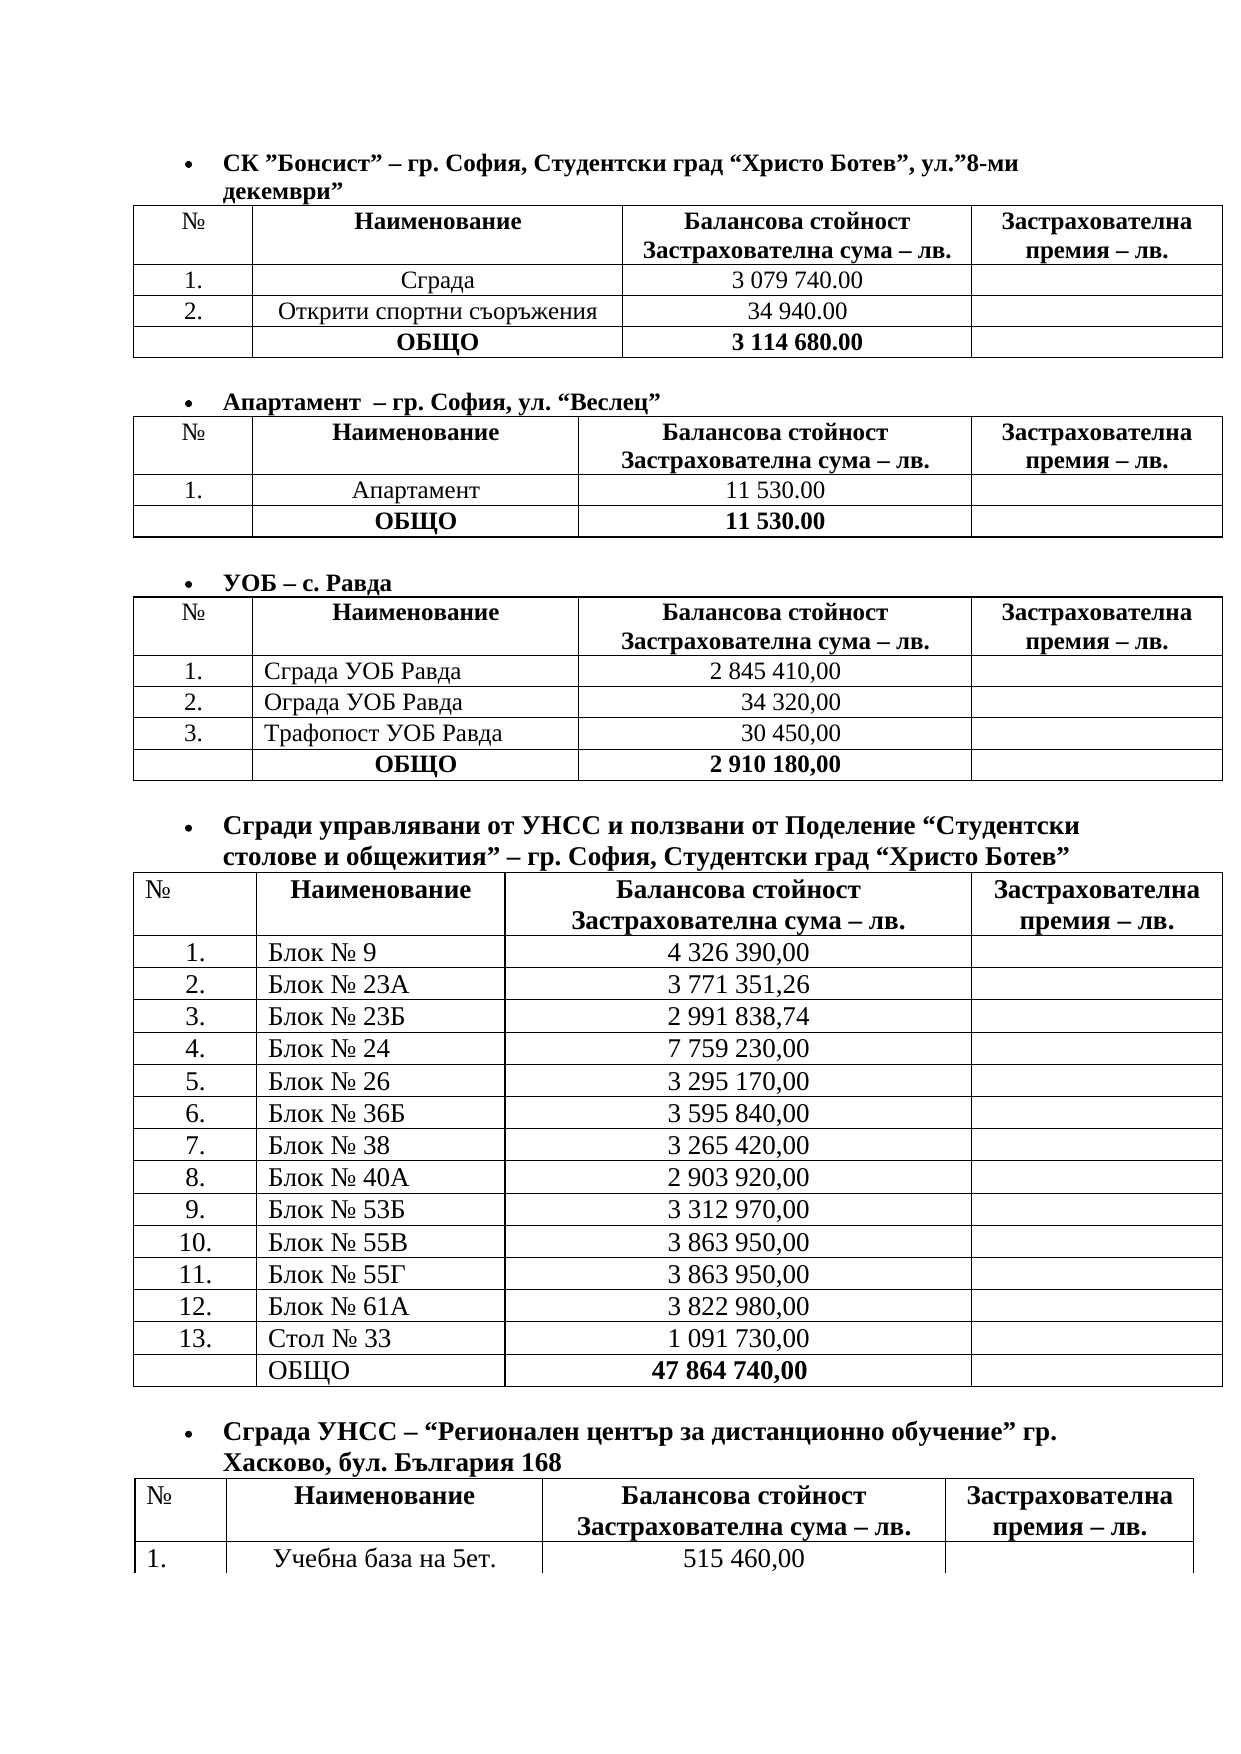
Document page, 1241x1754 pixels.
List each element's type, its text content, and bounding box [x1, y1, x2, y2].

table_cell Блок № 36Б [257, 1097, 504, 1128]
table_cell Блок № 55Г [257, 1258, 504, 1289]
list Апартамент – гр. София, ул. “Веслец” [185, 387, 1093, 416]
table_cell 1. [134, 656, 252, 686]
table_cell [972, 1000, 1222, 1032]
table_cell ОБЩО [253, 750, 578, 779]
table_cell [972, 1194, 1222, 1225]
table_cell 3 265 420,00 [506, 1129, 971, 1160]
table_cell 3 863 950,00 [506, 1226, 971, 1257]
table_cell 11 530.00 [579, 475, 971, 505]
list УОБ – с. Равда [185, 568, 1093, 596]
table_cell ОБЩО [257, 1355, 504, 1386]
table_cell 1. [134, 265, 252, 295]
table_cell Открити спортни съоръжения [253, 296, 622, 326]
table_header № [136, 1479, 226, 1541]
table_cell Блок № 23А [257, 968, 504, 999]
table_cell 11. [134, 1258, 256, 1289]
table_header Застрахователна премия – лв. [946, 1479, 1193, 1541]
table_header Балансова стойност Застрахователна сума – лв. [579, 417, 971, 474]
table_cell 30 450,00 [579, 718, 971, 748]
list Сграда УНСС – “Регионален център за дистанционно обучение” гр. Хасково, бул. България 168 [185, 1415, 1093, 1478]
table_cell 7. [134, 1129, 256, 1160]
table_cell Сграда [253, 265, 622, 295]
table_cell Блок № 61А [257, 1290, 504, 1321]
table_cell [972, 265, 1222, 295]
table_cell [134, 327, 252, 357]
table_cell 2. [134, 687, 252, 717]
table_cell Ограда УОБ Равда [253, 687, 578, 717]
table_cell 3 863 950,00 [506, 1258, 971, 1289]
table_cell [972, 475, 1222, 505]
table_cell 47 864 740,00 [506, 1355, 971, 1386]
table_header Наименование [253, 417, 578, 474]
table_cell 1 091 730,00 [506, 1322, 971, 1353]
table_header Балансова стойност Застрахователна сума – лв. [579, 598, 971, 655]
table_cell ОБЩО [253, 327, 622, 357]
list СК ”Бонсист” – гр. София, Студентски град “Христо Ботев”, ул.”8-ми декември” [185, 148, 1093, 205]
table_cell 3 079 740.00 [623, 265, 971, 295]
table_cell [972, 718, 1222, 748]
table_cell 3 595 840,00 [506, 1097, 971, 1128]
table_header Застрахователна премия – лв. [972, 206, 1222, 264]
table_header № [134, 206, 252, 264]
table_cell 3 771 351,26 [506, 968, 971, 999]
table_cell [134, 506, 252, 536]
table_cell ОБЩО [253, 506, 578, 536]
table_cell [972, 1097, 1222, 1128]
table_cell [972, 506, 1222, 536]
table_cell 2 903 920,00 [506, 1161, 971, 1192]
table_cell 8. [134, 1161, 256, 1192]
table_header Балансова стойност Застрахователна сума – лв. [543, 1479, 945, 1541]
table_cell 13. [134, 1322, 256, 1353]
table_cell [972, 968, 1222, 999]
table_cell [972, 296, 1222, 326]
table_cell 7 759 230,00 [506, 1033, 971, 1064]
table_header № [134, 417, 252, 474]
table_header Наименование [257, 873, 504, 935]
table_cell 9. [134, 1194, 256, 1225]
table_cell 3 114 680.00 [623, 327, 971, 357]
table_cell [972, 1355, 1222, 1386]
table_cell [972, 327, 1222, 357]
table_cell 2. [134, 296, 252, 326]
table_cell 3. [134, 1000, 256, 1032]
table_header Застрахователна премия – лв. [972, 598, 1222, 655]
table_cell Учебна база на 5ет. [227, 1542, 542, 1573]
table_cell Блок № 9 [257, 936, 504, 967]
table_cell 3. [134, 718, 252, 748]
table_cell Блок № 23Б [257, 1000, 504, 1032]
table_cell 2 845 410,00 [579, 656, 971, 686]
table_cell Трафопост УОБ Равда [253, 718, 578, 748]
table_header Застрахователна премия – лв. [972, 417, 1222, 474]
table_cell [134, 750, 252, 779]
table_cell [972, 1322, 1222, 1353]
table_header Наименование [253, 206, 622, 264]
table_cell 1. [136, 1542, 226, 1573]
table_cell 4. [134, 1033, 256, 1064]
table_cell 2 910 180,00 [579, 750, 971, 779]
table_cell Апартамент [253, 475, 578, 505]
table_cell Сграда УОБ Равда [253, 656, 578, 686]
table_cell 1. [134, 936, 256, 967]
table_cell 12. [134, 1290, 256, 1321]
table_cell 34 320,00 [579, 687, 971, 717]
table_cell 2 991 838,74 [506, 1000, 971, 1032]
table_cell Блок № 38 [257, 1129, 504, 1160]
table_header Балансова стойност Застрахователна сума – лв. [623, 206, 971, 264]
table_header Балансова стойност Застрахователна сума – лв. [506, 873, 971, 935]
table_header Застрахователна премия – лв. [972, 873, 1222, 935]
table_cell Стол № 33 [257, 1322, 504, 1353]
table_cell [972, 656, 1222, 686]
table_cell Блок № 24 [257, 1033, 504, 1064]
table_cell 5. [134, 1065, 256, 1096]
table_cell 10. [134, 1226, 256, 1257]
table_cell [134, 1355, 256, 1386]
table_cell [946, 1542, 1193, 1573]
table_cell 1. [134, 475, 252, 505]
table_cell Блок № 55В [257, 1226, 504, 1257]
table_cell 4 326 390,00 [506, 936, 971, 967]
table_cell [972, 1226, 1222, 1257]
table_cell [972, 1129, 1222, 1160]
table_cell [972, 687, 1222, 717]
table_cell Блок № 53Б [257, 1194, 504, 1225]
table_cell 3 312 970,00 [506, 1194, 971, 1225]
table_cell [972, 750, 1222, 779]
table_cell [972, 1065, 1222, 1096]
table_cell 6. [134, 1097, 256, 1128]
table_header Наименование [227, 1479, 542, 1541]
table_cell [972, 936, 1222, 967]
table_cell 2. [134, 968, 256, 999]
table_cell 3 822 980,00 [506, 1290, 971, 1321]
table_cell 515 460,00 [543, 1542, 945, 1573]
table_cell Блок № 40А [257, 1161, 504, 1192]
table_cell [972, 1033, 1222, 1064]
table_cell [972, 1161, 1222, 1192]
table_cell [972, 1258, 1222, 1289]
table_cell 34 940.00 [623, 296, 971, 326]
table_header № [134, 598, 252, 655]
table_header Наименование [253, 598, 578, 655]
table_cell Блок № 26 [257, 1065, 504, 1096]
table_cell [972, 1290, 1222, 1321]
list Сгради управлявани от УНСС и ползвани от Поделение “Студентски столове и общежития” – гр. София, Студентски град “Христо Ботев” [185, 809, 1093, 872]
table_cell 11 530.00 [579, 506, 971, 536]
table_cell 3 295 170,00 [506, 1065, 971, 1096]
table_header № [134, 873, 256, 935]
